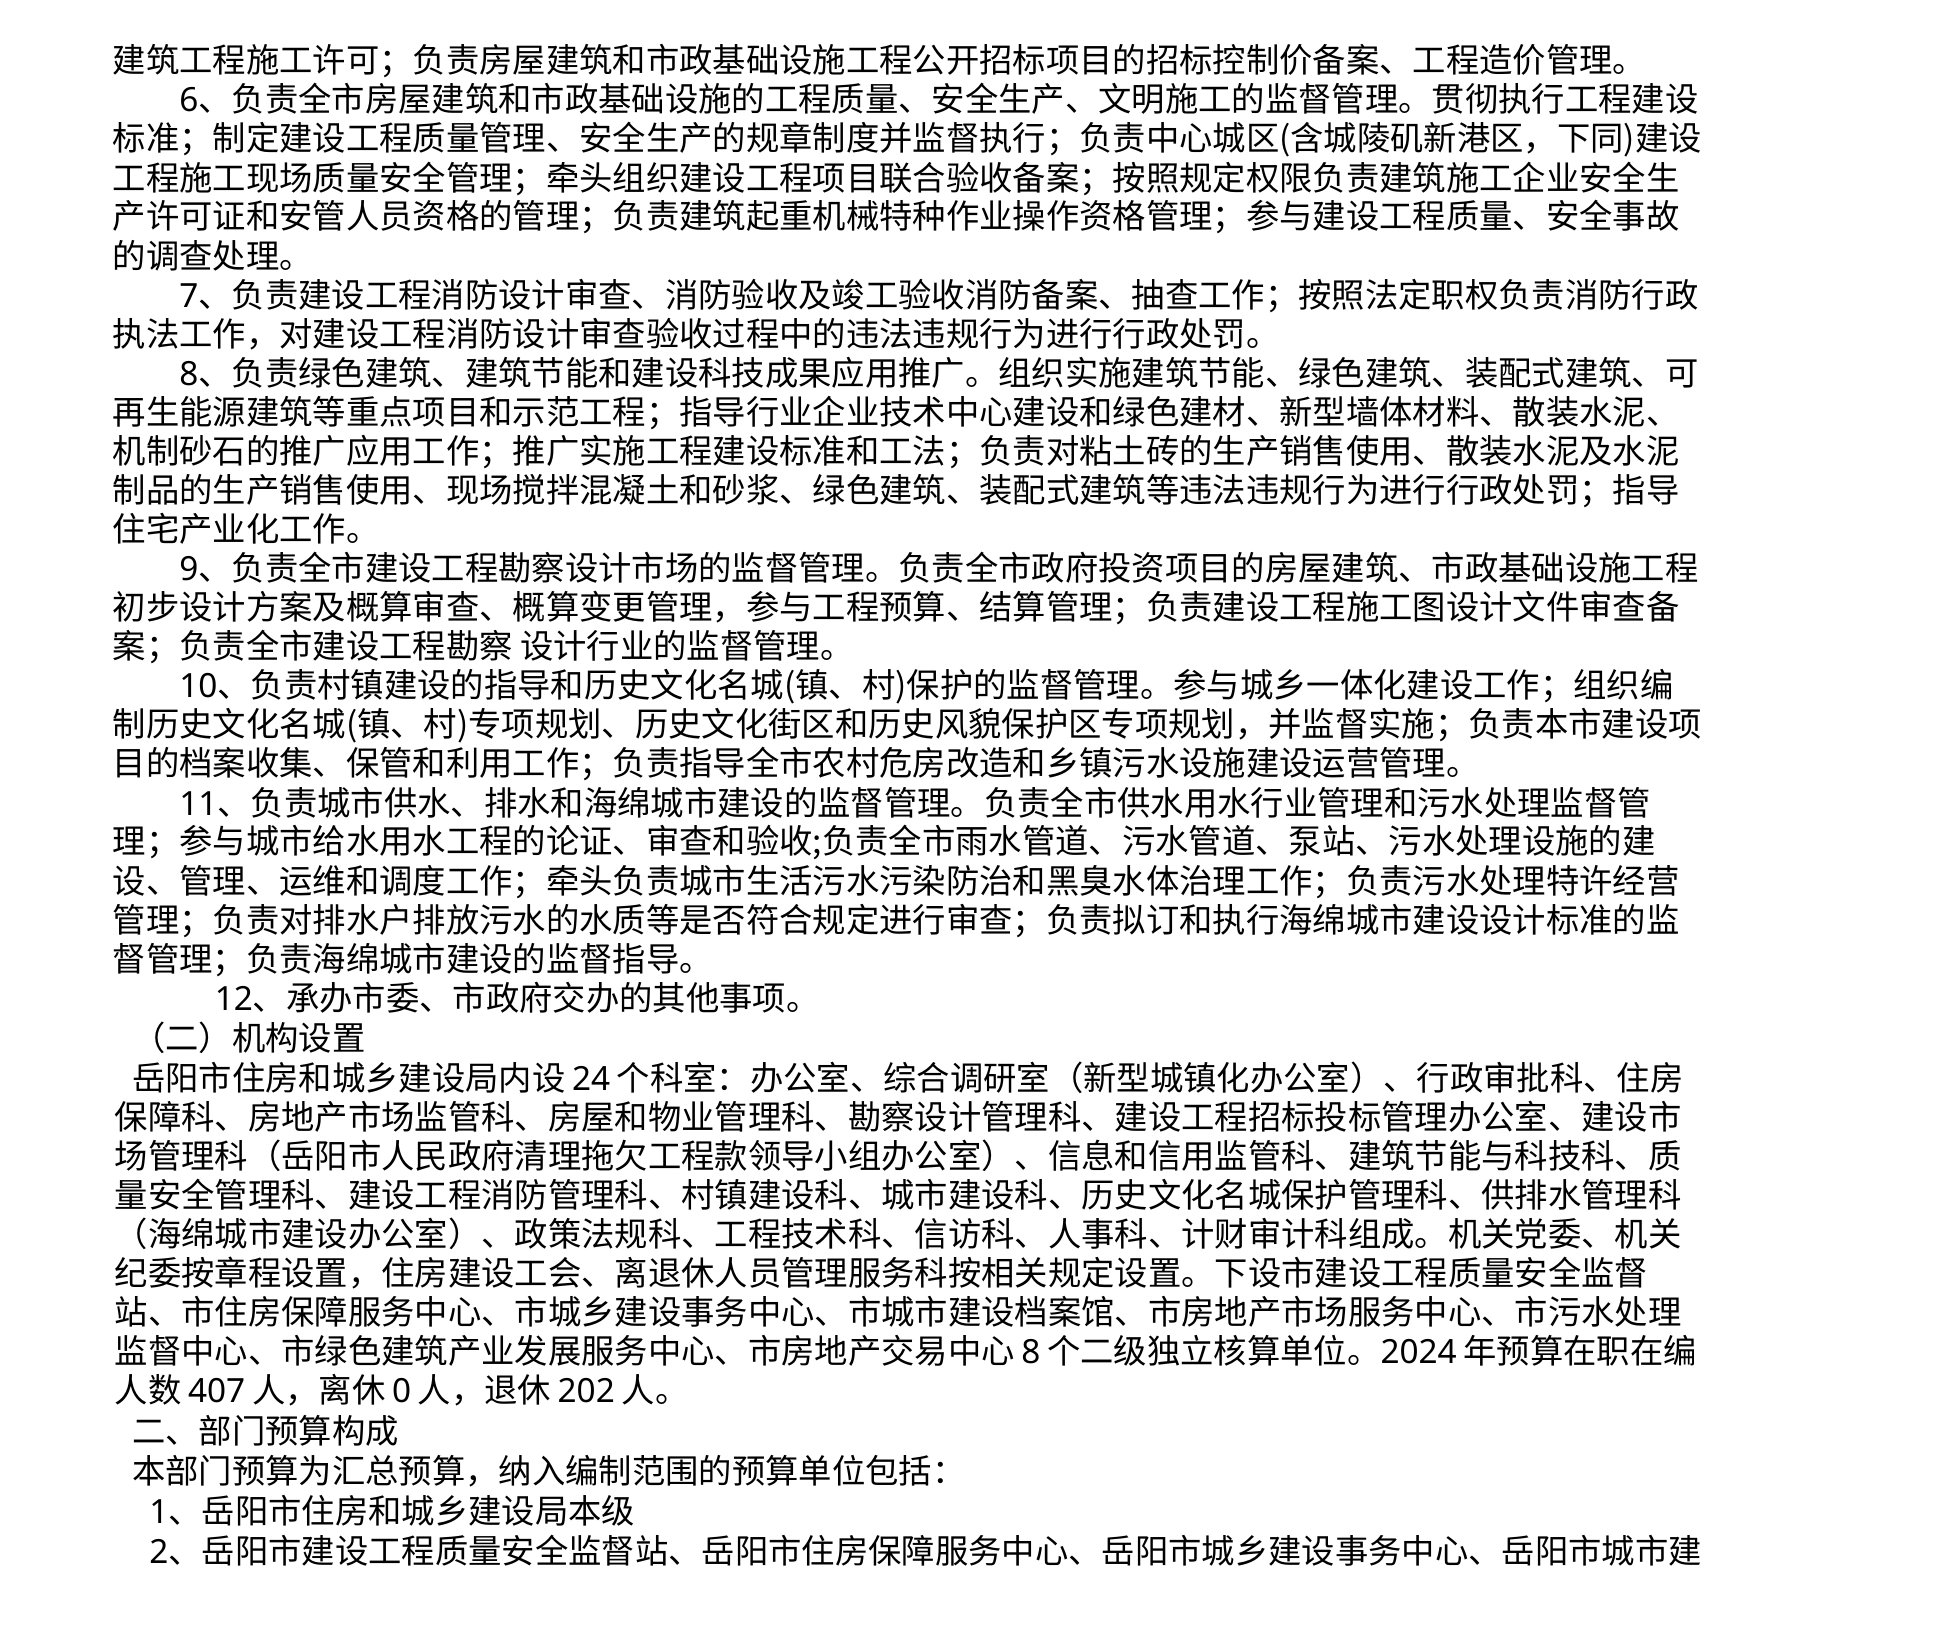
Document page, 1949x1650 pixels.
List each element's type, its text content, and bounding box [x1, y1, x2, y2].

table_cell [113, 1532, 1706, 1571]
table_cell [113, 41, 1706, 1018]
table_cell （二）机构设置 [113, 1019, 1706, 1058]
table_cell 岳阳市住房和城乡建设局内设24个科室：办公室、综合调研室（新型城镇化办公室）、行政审批科、住房保障科、房地产市场监管科、房屋和物业管理科、勘察设计管理科、建设工程招标投标管理办公室、建设市场管理科（岳阳市人民政府清理拖欠工程款领导小组办公室）、信息和信用监管科、建筑节能与科技科、质量安全管理科、建设工程消防管理科、村镇建设科、城市建设科、历史文化名城保护管理科、供排水管理科（海绵城市建设办公室）、政策法规科、工程技术科、信访科、人事科、计财审计科组成。机关党委、机关纪委按章程设置，住房建设工会、离退休人员管理服务科按相关规定设置。下设市建设工程质量安全监督站、市住房保障服务中心、市城乡建设事务中心、市城市建设档案馆、市房地产市场服务中心、市污水处理监督中心、市绿色建筑产业发展服务中心、市房地产交易中心8个二级独立核算单位。2024年预算在职在编人数407人，离休0人，退休202人。 [113, 1059, 1706, 1411]
table_cell 二、部门预算构成 [113, 1412, 1706, 1451]
table_cell 本部门预算为汇总预算，纳入编制范围的预算单位包括： [113, 1452, 1706, 1491]
table_cell 1、岳阳市住房和城乡建设局本级 [113, 1492, 1706, 1531]
